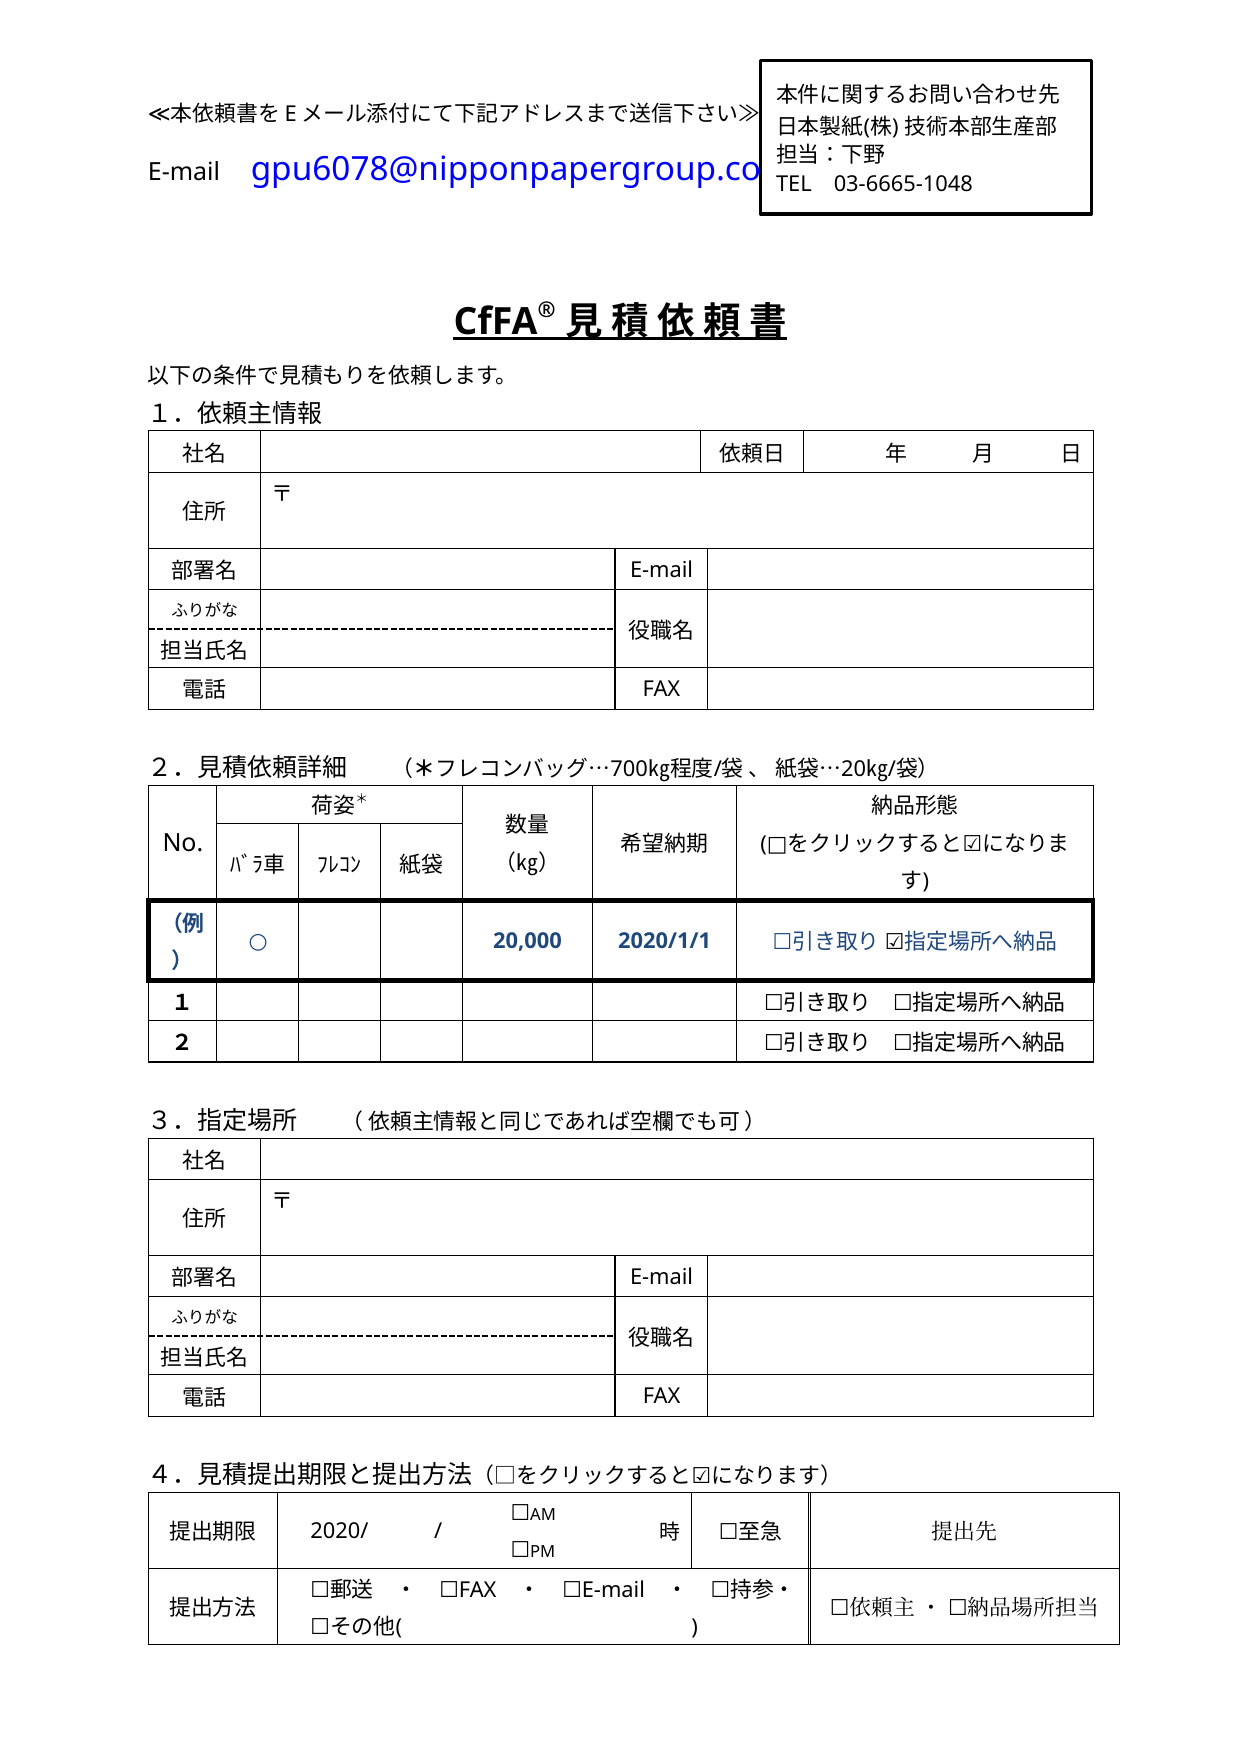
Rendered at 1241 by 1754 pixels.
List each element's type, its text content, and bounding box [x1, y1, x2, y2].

table_header 希望納期 [593, 786, 736, 898]
text ≪本依頼書をEメール添付にて下記アドレスまで送信下さい≫ [148, 93, 759, 130]
text １．依頼主情報 [148, 393, 1092, 430]
table_cell [261, 549, 614, 589]
table_cell [708, 1297, 1093, 1374]
table_header 至急 [692, 1493, 808, 1568]
table_cell 引き取り 指定場所へ納品 [737, 983, 1093, 1020]
table_cell 役職名 [616, 590, 707, 667]
table_cell 担当氏名 [149, 628, 260, 667]
text 以下の条件で見積もりを依頼します。 [148, 355, 1092, 393]
table_cell [708, 549, 1093, 589]
table_cell [299, 1021, 380, 1061]
table_header AM PM [499, 1493, 588, 1568]
table_cell FAX [616, 668, 707, 708]
table_cell [217, 1021, 298, 1061]
table_cell [299, 903, 380, 978]
table_cell [261, 628, 614, 667]
table_cell 紙袋 [381, 824, 462, 898]
table_cell [261, 1335, 614, 1374]
text ４．見積提出期限と提出方法（□をクリックすると☑になります） [148, 1454, 1092, 1492]
table_cell 住所 [149, 473, 260, 548]
table_cell [593, 1021, 736, 1061]
table_cell 引き取り 指定場所へ納品 [737, 1021, 1093, 1061]
table_cell ○ [217, 903, 298, 978]
table_header 提出先 [811, 1493, 1119, 1568]
table_cell [261, 1256, 614, 1296]
table_cell [261, 590, 614, 628]
table_cell ﾊﾞﾗ車 [217, 824, 298, 898]
table_cell [708, 1256, 1093, 1296]
table_cell 依頼主 ・ 納品場所担当 [811, 1569, 1119, 1644]
table_cell [593, 983, 736, 1020]
table_cell ２ [149, 1021, 216, 1061]
table_cell 提出方法 [149, 1569, 277, 1644]
table_cell 〒 [261, 1180, 1093, 1255]
table_cell 引き取り 指定場所へ納品 [737, 903, 1091, 978]
table_cell 〒 [261, 473, 1093, 548]
table_header 社名 [149, 1139, 260, 1179]
table_cell [261, 1375, 614, 1416]
table_header [261, 431, 700, 472]
table_cell [299, 983, 380, 1020]
table_cell E-mail [616, 1256, 707, 1296]
table_cell 担当氏名 [149, 1335, 260, 1374]
table_cell 電話 [149, 668, 260, 708]
text CfFA® 見 積 依 頼 書 [148, 280, 1092, 355]
table_cell 部署名 [149, 549, 260, 589]
table_cell 役職名 [616, 1297, 707, 1374]
text ３．指定場所 （ 依頼主情報と同じであれば空欄でも可 ） [148, 1100, 1092, 1137]
table_cell 住所 [149, 1180, 260, 1255]
table_cell [708, 1375, 1093, 1416]
table_header 提出期限 [149, 1493, 277, 1568]
table_cell 電話 [149, 1375, 260, 1416]
table_cell 20,000 [463, 903, 592, 978]
table_cell [708, 668, 1093, 708]
table_cell [381, 903, 462, 978]
table_cell 郵送 ・ FAX ・ E-mail ・ 持参・ その他( ) [278, 1569, 808, 1644]
table_header 数量（㎏） [463, 786, 592, 898]
table_header No. [149, 786, 216, 898]
table_header [261, 1139, 1093, 1179]
text ２．見積依頼詳細 （＊フレコンバッグ…700㎏程度/袋 、 紙袋…20㎏/袋） [148, 747, 1092, 784]
table_cell [463, 983, 592, 1020]
table_cell ふりがな [149, 590, 260, 628]
table_header 時 [588, 1493, 691, 1568]
table_cell [217, 983, 298, 1020]
table_cell [381, 983, 462, 1020]
table_header 社名 [149, 431, 260, 472]
table_header 年 月 日 [804, 431, 1093, 472]
table_cell FAX [616, 1375, 707, 1416]
table_cell １ [149, 983, 216, 1020]
table_cell ふりがな [149, 1297, 260, 1335]
table_header 納品形態 (□をクリックするとになります) [737, 786, 1093, 898]
table_cell [261, 1297, 614, 1335]
table_header 荷姿＊ [217, 786, 462, 823]
table_cell （例） [151, 903, 216, 978]
table_cell [708, 590, 1093, 667]
table_header 2020/ / [278, 1493, 499, 1568]
table_cell ﾌﾚｺﾝ [299, 824, 380, 898]
table_cell 2020/1/1 [593, 903, 736, 978]
table_cell [381, 1021, 462, 1061]
table_header 依頼日 [701, 431, 803, 472]
table_cell E-mail [616, 549, 707, 589]
text E-mail gpu6078@nipponpapergroup.com [148, 130, 759, 205]
table_cell [463, 1021, 592, 1061]
table_cell [261, 668, 614, 708]
table_cell 部署名 [149, 1256, 260, 1296]
